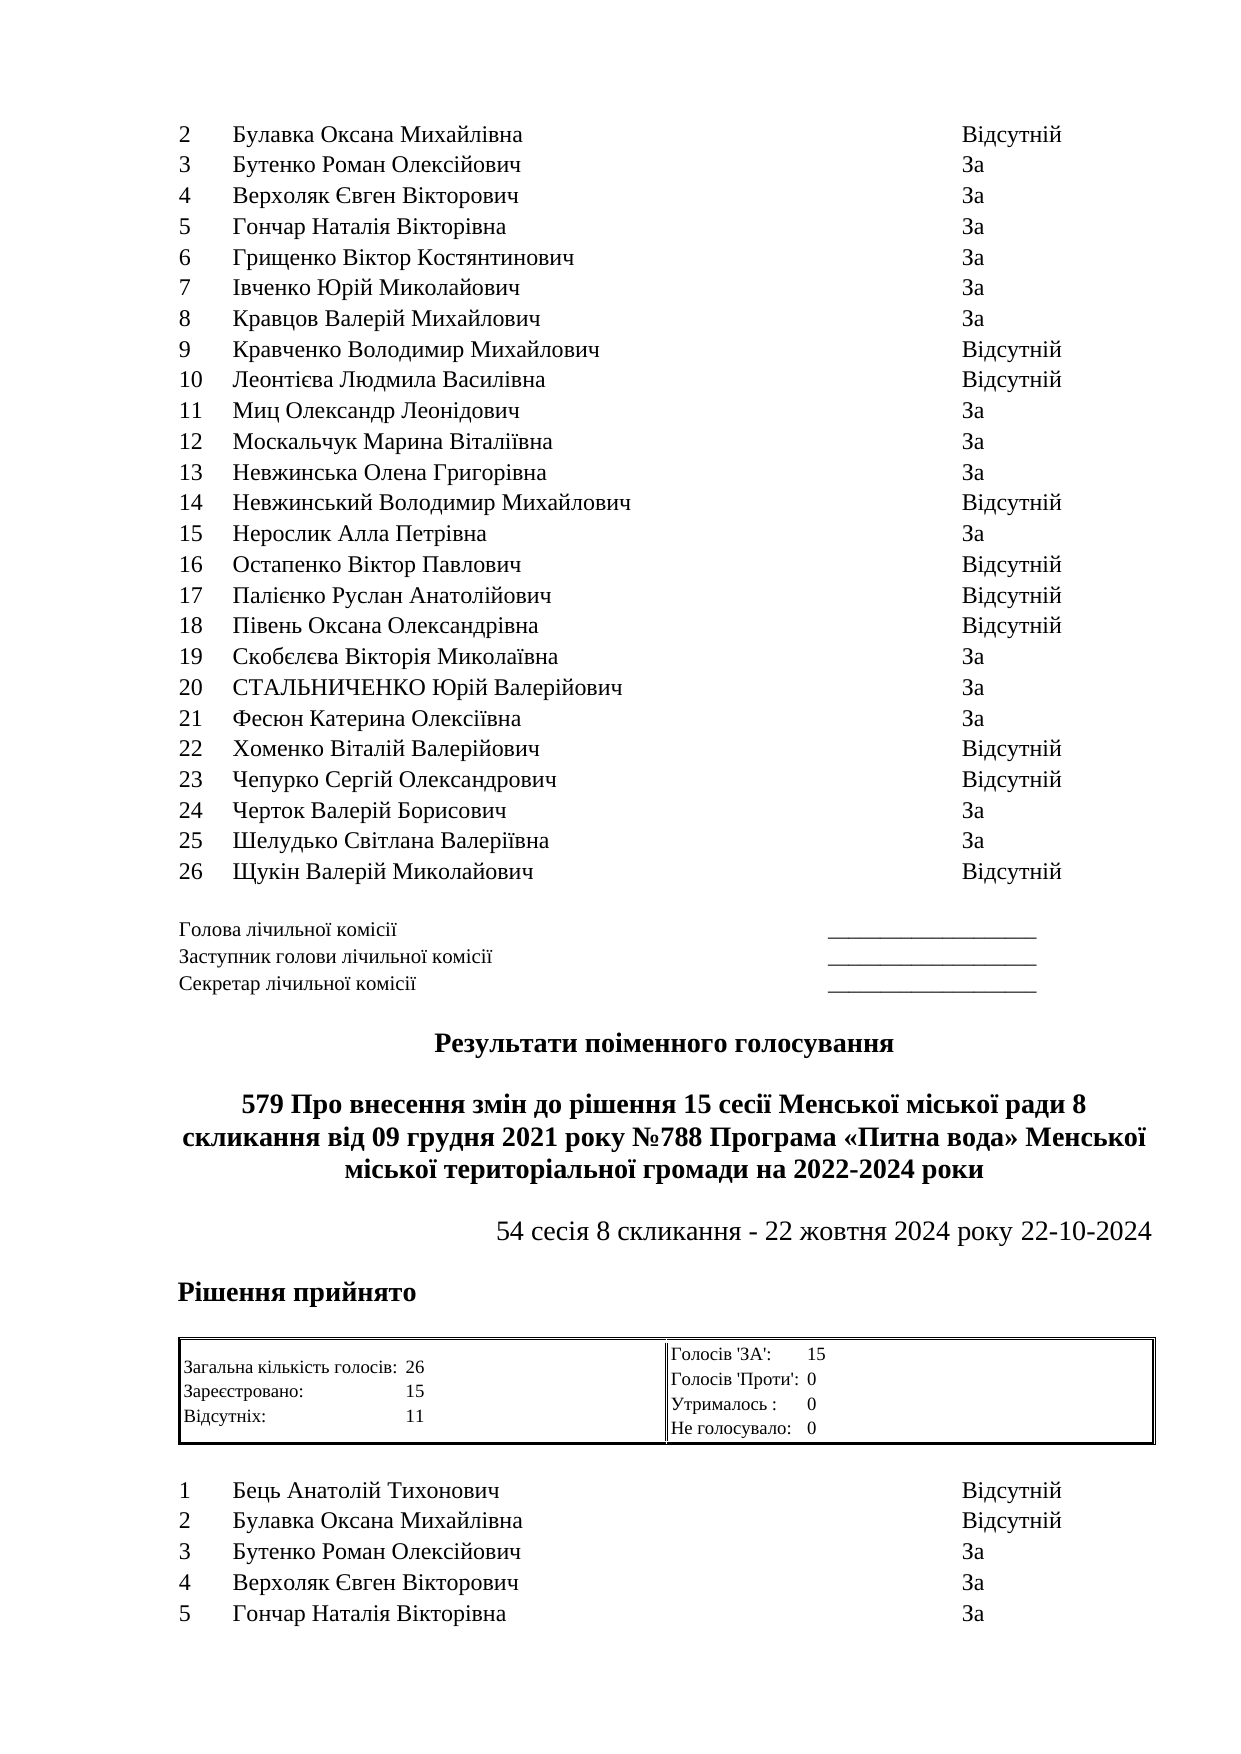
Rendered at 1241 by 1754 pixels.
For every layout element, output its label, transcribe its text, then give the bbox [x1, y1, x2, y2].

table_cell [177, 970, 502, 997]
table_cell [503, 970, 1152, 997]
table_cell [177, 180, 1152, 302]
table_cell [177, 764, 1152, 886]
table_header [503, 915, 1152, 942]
text 579 Про внесення змін до рішення 15 сесії Менської міської ради 8 скликання від 09 грудня 2021 року №788 Програма «Питна вода» Менської міської територіальної громади на 2022-2024 роки [177, 1087, 1152, 1184]
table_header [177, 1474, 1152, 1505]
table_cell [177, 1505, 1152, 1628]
text 54 сесія 8 скликання - 22 жовтня 2024 року 22-10-2024 [177, 1214, 1152, 1246]
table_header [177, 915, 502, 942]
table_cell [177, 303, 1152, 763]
text Рішення прийнято [177, 1275, 1152, 1308]
text Результати поіменного голосування [177, 1026, 1152, 1058]
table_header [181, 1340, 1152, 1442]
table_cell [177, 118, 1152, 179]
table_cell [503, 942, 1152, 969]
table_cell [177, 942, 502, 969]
